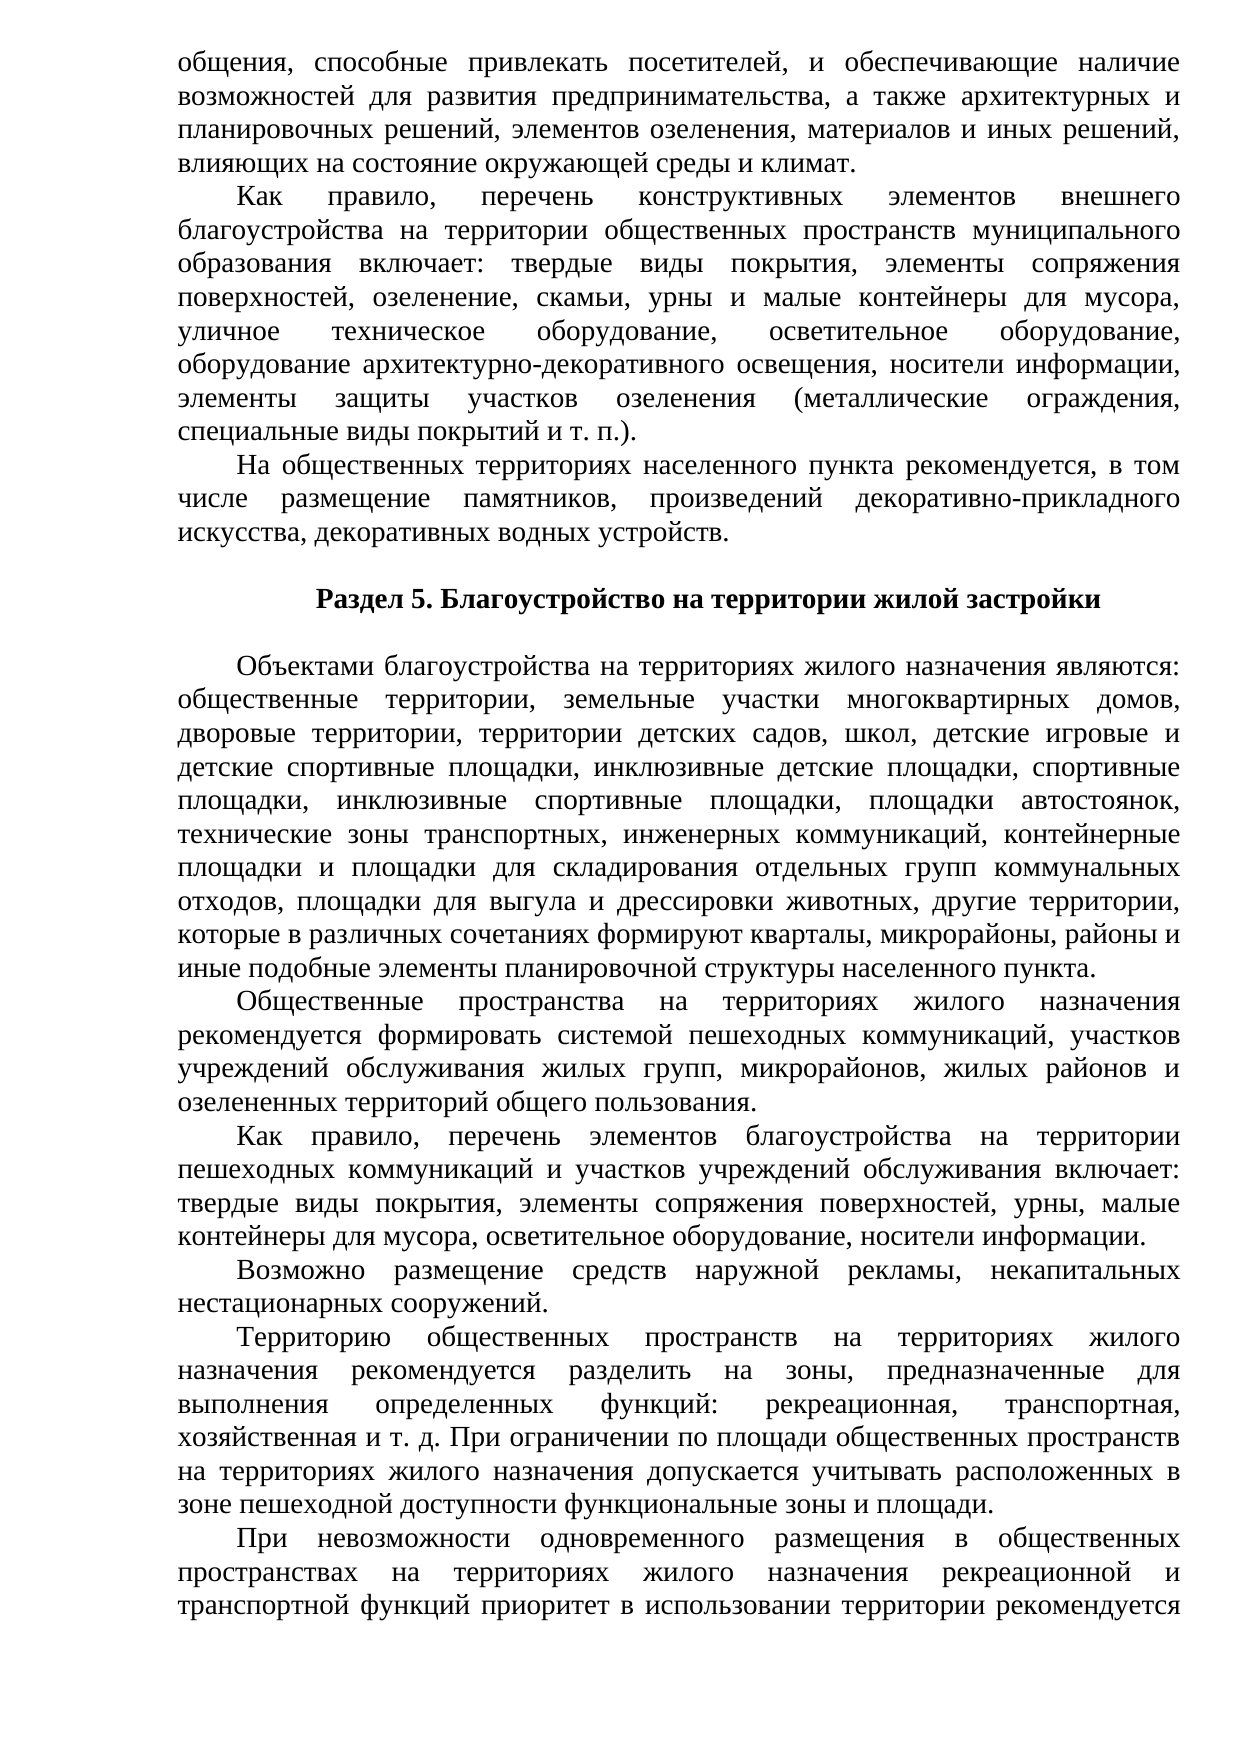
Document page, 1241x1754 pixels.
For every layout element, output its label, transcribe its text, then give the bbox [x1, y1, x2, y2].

text Общественные пространства на территориях жилого назначения рекомендуется формировать системой пешеходных коммуникаций, участков учреждений обслуживания жилых групп, микрорайонов, жилых районов и озелененных территорий общего пользования. [177, 983, 1181, 1118]
text Как правило, перечень элементов благоустройства на территории пешеходных коммуникаций и участков учреждений обслуживания включает: твердые виды покрытия, элементы сопряжения поверхностей, урны, малые контейнеры для мусора, осветительное оборудование, носители информации. [177, 1118, 1181, 1252]
text Возможно размещение средств наружной рекламы, некапитальных нестационарных сооружений. [177, 1252, 1181, 1319]
text На общественных территориях населенного пункта рекомендуется, в том числе размещение памятников, произведений декоративно-прикладного искусства, декоративных водных устройств. [177, 447, 1181, 547]
text Территорию общественных пространств на территориях жилого назначения рекомендуется разделить на зоны, предназначенные для выполнения определенных функций: рекреационная, транспортная, хозяйственная и т. д. При ограничении по площади общественных пространств на территориях жилого назначения допускается учитывать расположенных в зоне пешеходной доступности функциональные зоны и площади. [177, 1319, 1181, 1520]
text Раздел 5. Благоустройство на территории жилой застройки [177, 581, 1181, 614]
text Объектами благоустройства на территориях жилого назначения являются: общественные территории, земельные участки многоквартирных домов, дворовые территории, территории детских садов, школ, детские игровые и детские спортивные площадки, инклюзивные детские площадки, спортивные площадки, инклюзивные спортивные площадки, площадки автостоянок, технические зоны транспортных, инженерных коммуникаций, контейнерные площадки и площадки для складирования отдельных групп коммунальных отходов, площадки для выгула и дрессировки животных, другие территории, которые в различных сочетаниях формируют кварталы, микрорайоны, районы и иные подобные элементы планировочной структуры населенного пункта. [177, 648, 1181, 983]
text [177, 1520, 1181, 1621]
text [177, 44, 1181, 178]
text Как правило, перечень конструктивных элементов внешнего благоустройства на территории общественных пространств муниципального образования включает: твердые виды покрытия, элементы сопряжения поверхностей, озеленение, скамьи, урны и малые контейнеры для мусора, уличное техническое оборудование, осветительное оборудование, оборудование архитектурно-декоративного освещения, носители информации, элементы защиты участков озеленения (металлические ограждения, специальные виды покрытий и т. п.). [177, 178, 1181, 447]
